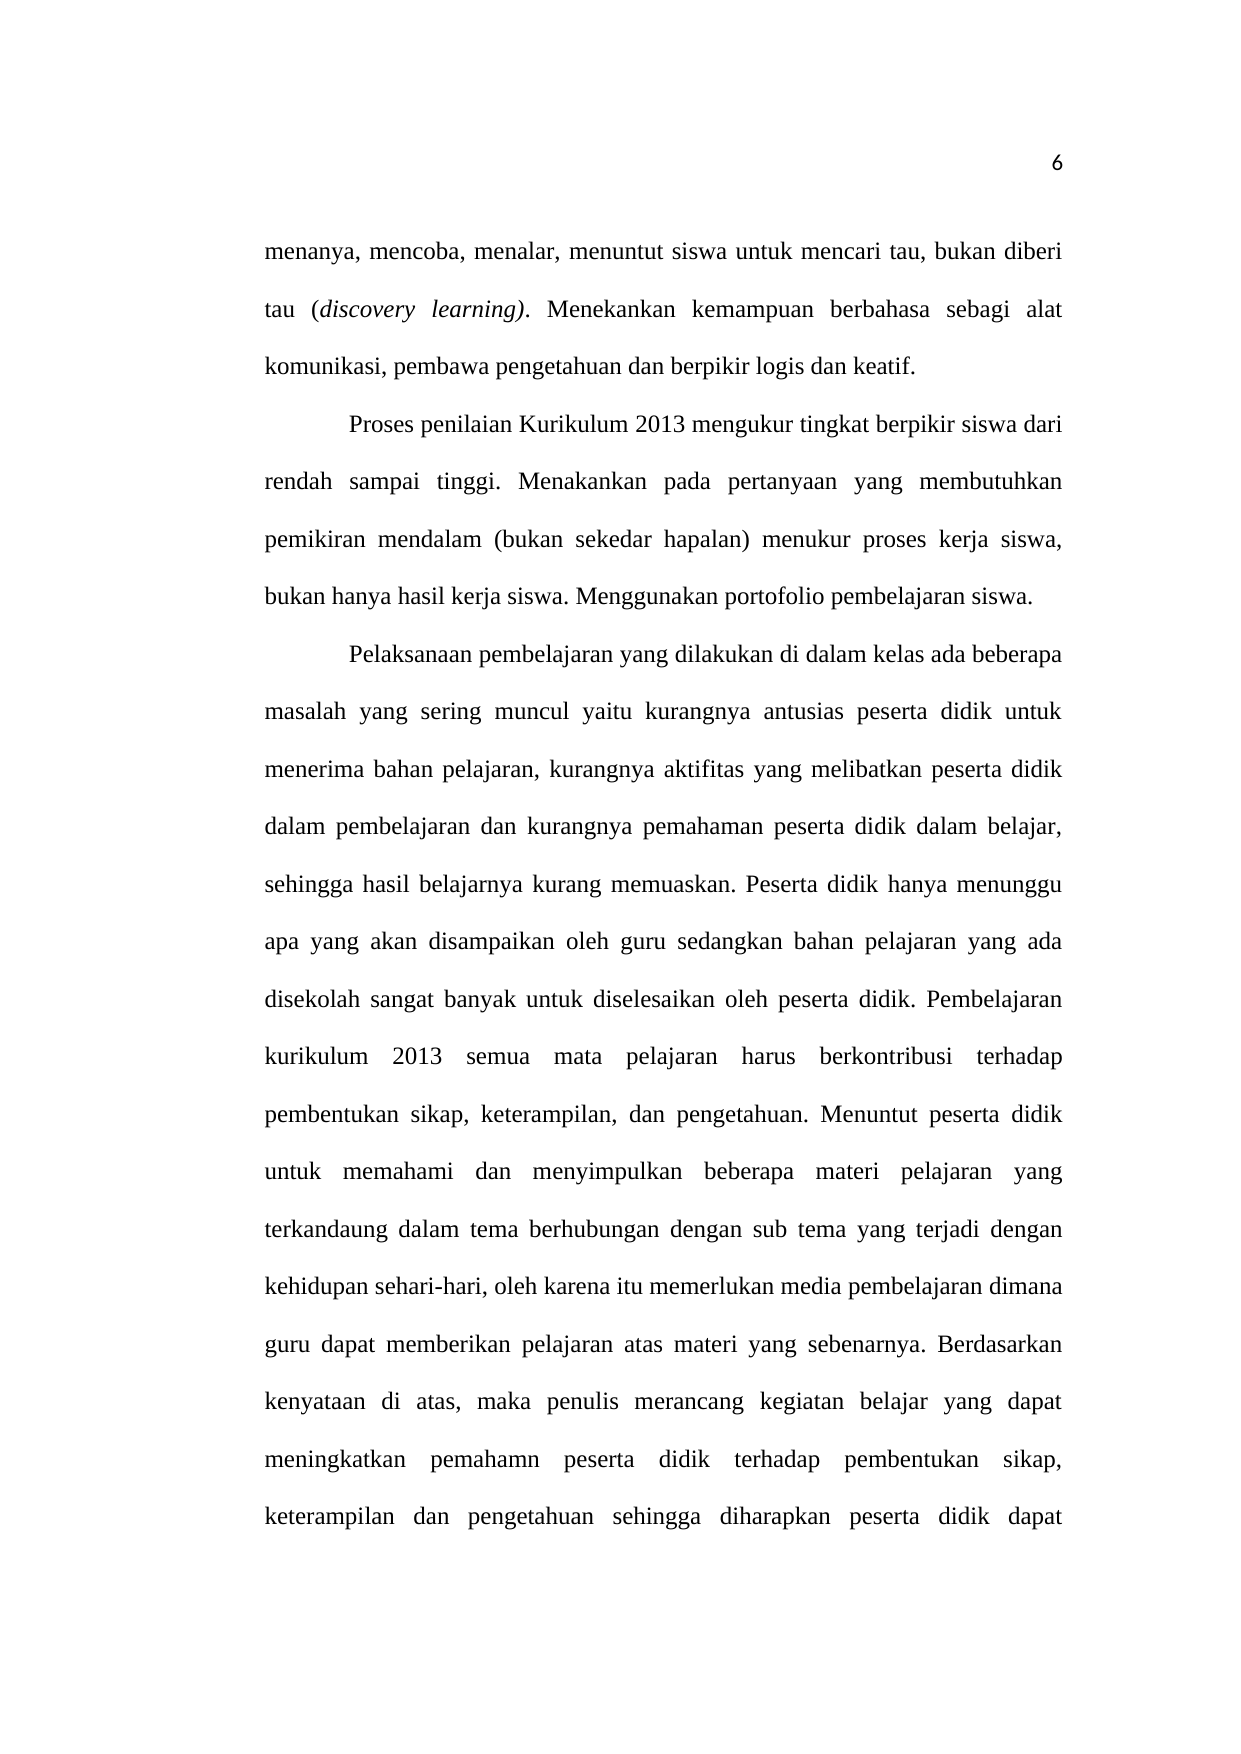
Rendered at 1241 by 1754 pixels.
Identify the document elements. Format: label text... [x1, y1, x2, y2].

list Proses penilaian Kurikulum 2013 mengukur tingkat berpikir siswa dari rendah sampai tinggi. Menakankan pada pertanyaan yang membutuhkan pemikiran mendalam (bukan sekedar hapalan) menukur proses kerja siswa, bukan hanya hasil kerja siswa. Menggunakan portofolio pembelajaran siswa. [264, 409, 1063, 610]
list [264, 236, 1063, 380]
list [264, 639, 1063, 1530]
